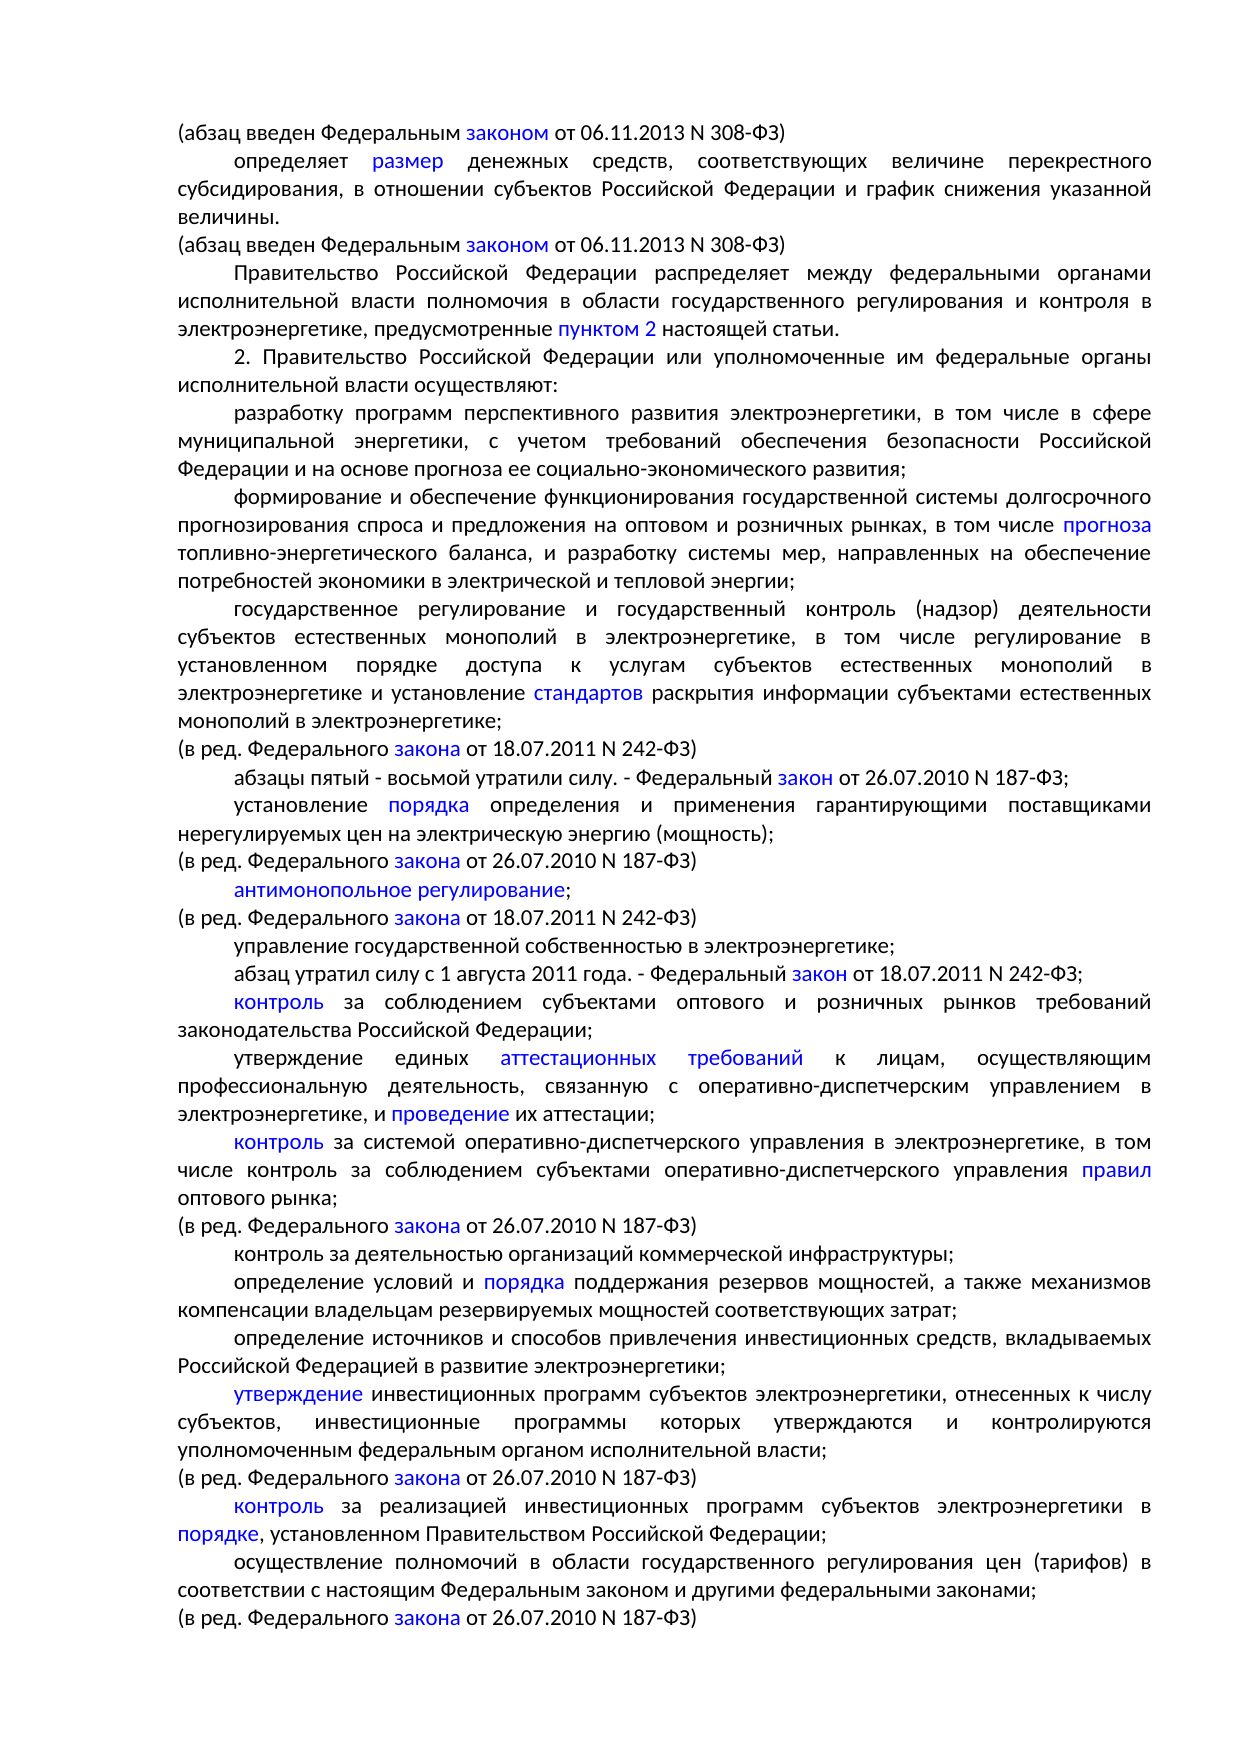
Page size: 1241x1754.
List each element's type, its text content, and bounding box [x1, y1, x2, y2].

text (в ред. Федерального закона от 18.07.2011 N 242-ФЗ) [177, 903, 1152, 931]
text абзац утратил силу с 1 августа 2011 года. - Федеральный закон от 18.07.2011 N 242-ФЗ; [177, 959, 1152, 987]
text формирование и обеспечение функционирования государственной системы долгосрочного прогнозирования спроса и предложения на оптовом и розничных рынках, в том числе прогноза топливно-энергетического баланса, и разработку системы мер, направленных на обеспечение потребностей экономики в электрической и тепловой энергии; [177, 482, 1152, 594]
text утверждение инвестиционных программ субъектов электроэнергетики, отнесенных к числу субъектов, инвестиционные программы которых утверждаются и контролируются уполномоченным федеральным органом исполнительной власти; [177, 1379, 1152, 1463]
text (абзац введен Федеральным законом от 06.11.2013 N 308-ФЗ) [177, 230, 1152, 258]
text (в ред. Федерального закона от 18.07.2011 N 242-ФЗ) [177, 734, 1152, 763]
text Правительство Российской Федерации распределяет между федеральными органами исполнительной власти полномочия в области государственного регулирования и контроля в электроэнергетике, предусмотренные пунктом 2 настоящей статьи. [177, 258, 1152, 342]
text разработку программ перспективного развития электроэнергетики, в том числе в сфере муниципальной энергетики, с учетом требований обеспечения безопасности Российской Федерации и на основе прогноза ее социально-экономического развития; [177, 398, 1152, 482]
text (в ред. Федерального закона от 26.07.2010 N 187-ФЗ) [177, 847, 1152, 875]
text контроль за реализацией инвестиционных программ субъектов электроэнергетики в порядке, установленном Правительством Российской Федерации; [177, 1491, 1152, 1547]
text (в ред. Федерального закона от 26.07.2010 N 187-ФЗ) [177, 1463, 1152, 1491]
text антимонопольное регулирование; [177, 875, 1152, 903]
text контроль за соблюдением субъектами оптового и розничных рынков требований законодательства Российской Федерации; [177, 987, 1152, 1043]
text управление государственной собственностью в электроэнергетике; [177, 931, 1152, 959]
text контроль за системой оперативно-диспетчерского управления в электроэнергетике, в том числе контроль за соблюдением субъектами оперативно-диспетчерского управления правил оптового рынка; [177, 1127, 1152, 1211]
text (в ред. Федерального закона от 26.07.2010 N 187-ФЗ) [177, 1211, 1152, 1239]
text определение источников и способов привлечения инвестиционных средств, вкладываемых Российской Федерацией в развитие электроэнергетики; [177, 1323, 1152, 1379]
text контроль за деятельностью организаций коммерческой инфраструктуры; [177, 1239, 1152, 1267]
text утверждение единых аттестационных требований к лицам, осуществляющим профессиональную деятельность, связанную с оперативно-диспетчерским управлением в электроэнергетике, и проведение их аттестации; [177, 1043, 1152, 1127]
text установление порядка определения и применения гарантирующими поставщиками нерегулируемых цен на электрическую энергию (мощность); [177, 791, 1152, 847]
text (абзац введен Федеральным законом от 06.11.2013 N 308-ФЗ) [177, 118, 1152, 146]
text определяет размер денежных средств, соответствующих величине перекрестного субсидирования, в отношении субъектов Российской Федерации и график снижения указанной величины. [177, 146, 1152, 230]
text абзацы пятый - восьмой утратили силу. - Федеральный закон от 26.07.2010 N 187-ФЗ; [177, 763, 1152, 791]
text государственное регулирование и государственный контроль (надзор) деятельности субъектов естественных монополий в электроэнергетике, в том числе регулирование в установленном порядке доступа к услугам субъектов естественных монополий в электроэнергетике и установление стандартов раскрытия информации субъектами естественных монополий в электроэнергетике; [177, 594, 1152, 734]
text 2. Правительство Российской Федерации или уполномоченные им федеральные органы исполнительной власти осуществляют: [177, 342, 1152, 398]
text определение условий и порядка поддержания резервов мощностей, а также механизмов компенсации владельцам резервируемых мощностей соответствующих затрат; [177, 1267, 1152, 1323]
text (в ред. Федерального закона от 26.07.2010 N 187-ФЗ) [177, 1603, 1152, 1631]
text осуществление полномочий в области государственного регулирования цен (тарифов) в соответствии с настоящим Федеральным законом и другими федеральными законами; [177, 1547, 1152, 1603]
